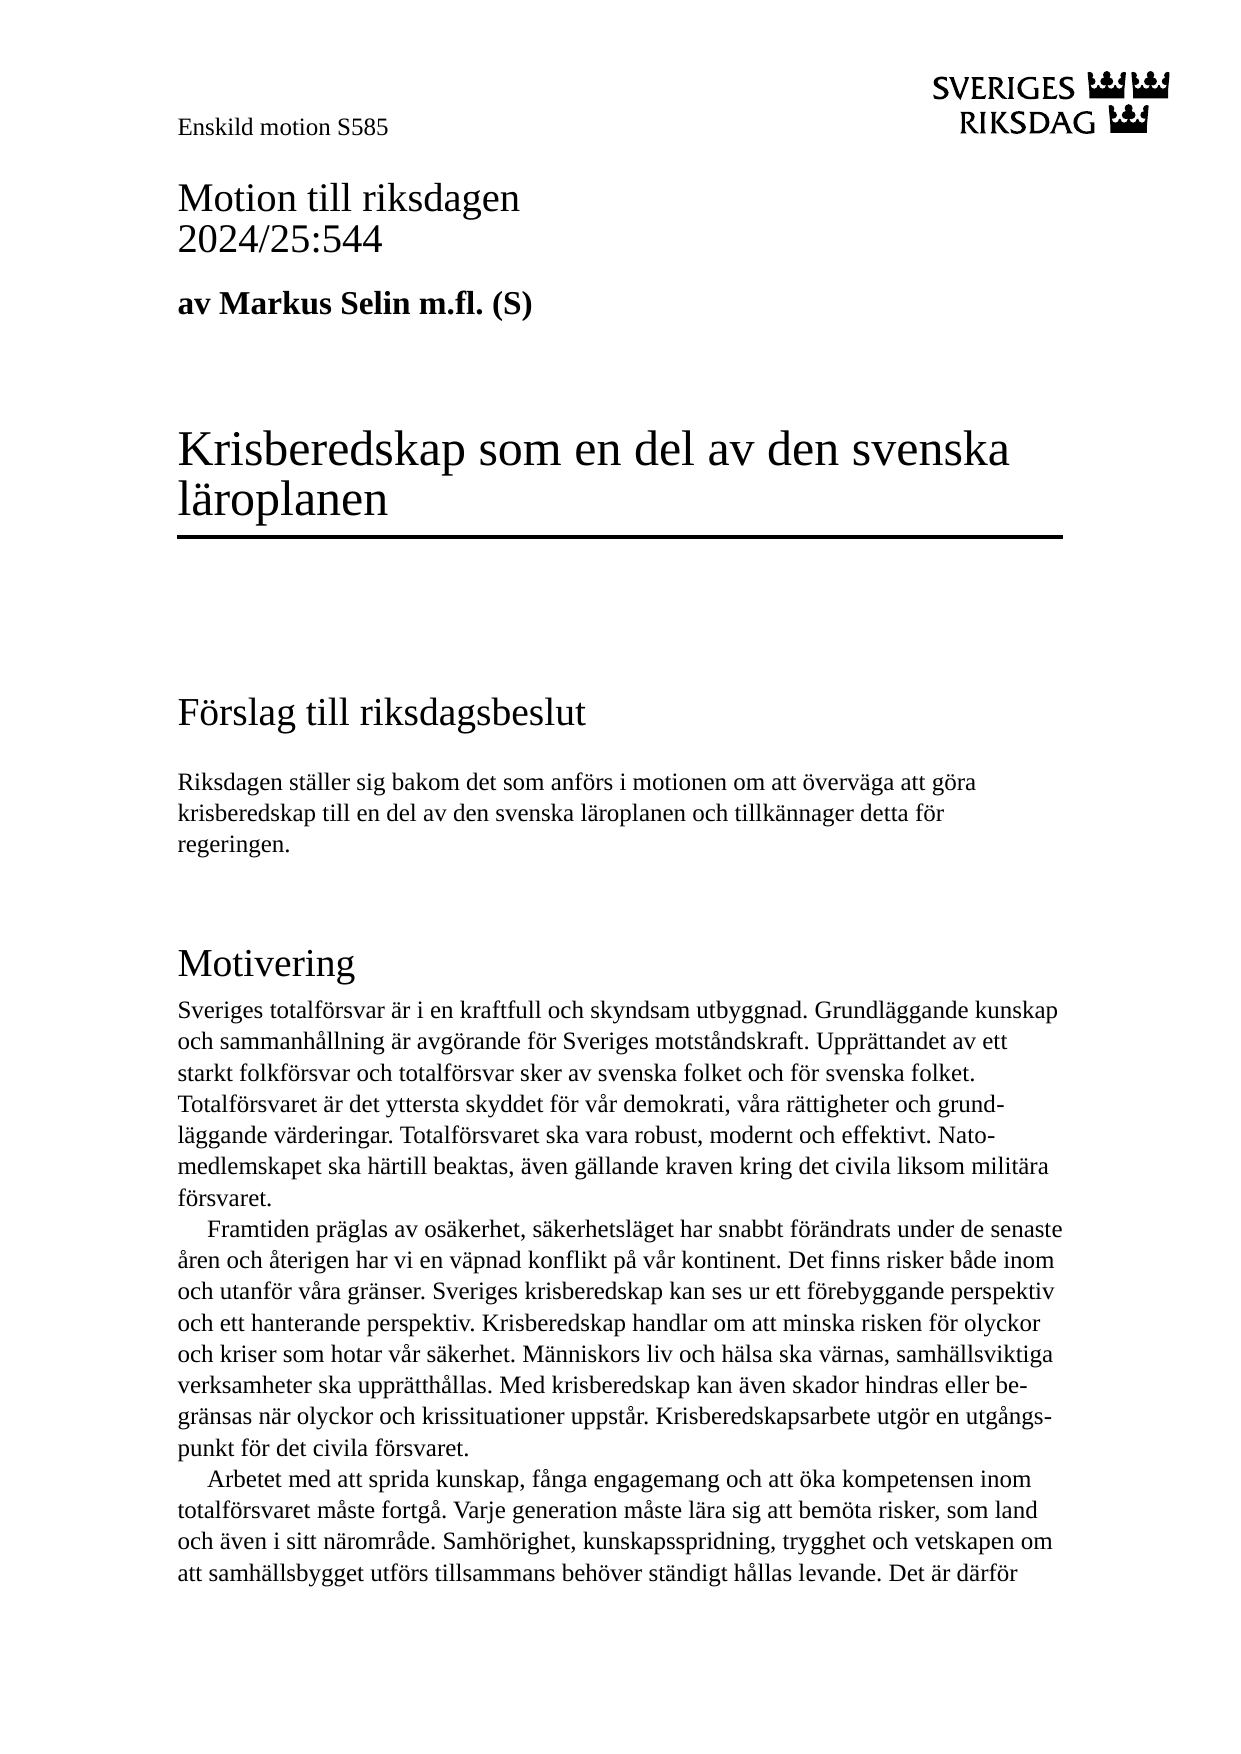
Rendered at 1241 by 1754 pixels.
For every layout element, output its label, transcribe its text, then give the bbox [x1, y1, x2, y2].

text Sveriges totalförsvar är i en kraftfull och skyndsam utbyggnad. Grundläggande kunskap och sammanhållning är avgörande för Sveriges motståndskraft. Upprättandet av ett starkt folkförsvar och totalförsvar sker av svenska folket och för svenska folket. Totalförsvaret är det yttersta skyddet för vår demokrati, våra rättigheter och grundläggande värderingar. Totalförsvaret ska vara robust, modernt och effektivt. Natomedlemskapet ska härtill beaktas, även gällande kraven kring det civila liksom militära försvaret. [177, 993, 1063, 1211]
text Framtiden präglas av osäkerhet, säkerhetsläget har snabbt förändrats under de senaste åren och återigen har vi en väpnad konflikt på vår kontinent. Det finns risker både inom och utanför våra gränser. Sveriges krisberedskap kan ses ur ett förebyggande perspektiv och ett hanterande perspektiv. Krisberedskap handlar om att minska risken för olyckor och kriser som hotar vår säkerhet. Människors liv och hälsa ska värnas, samhällsviktiga verksamheter ska upprätthållas. Med krisberedskap kan även skador hindras eller begränsas när olyckor och krissituationer uppstår. Krisberedskapsarbete utgör en utgångspunkt för det civila försvaret. [177, 1211, 1063, 1461]
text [177, 1461, 1063, 1586]
